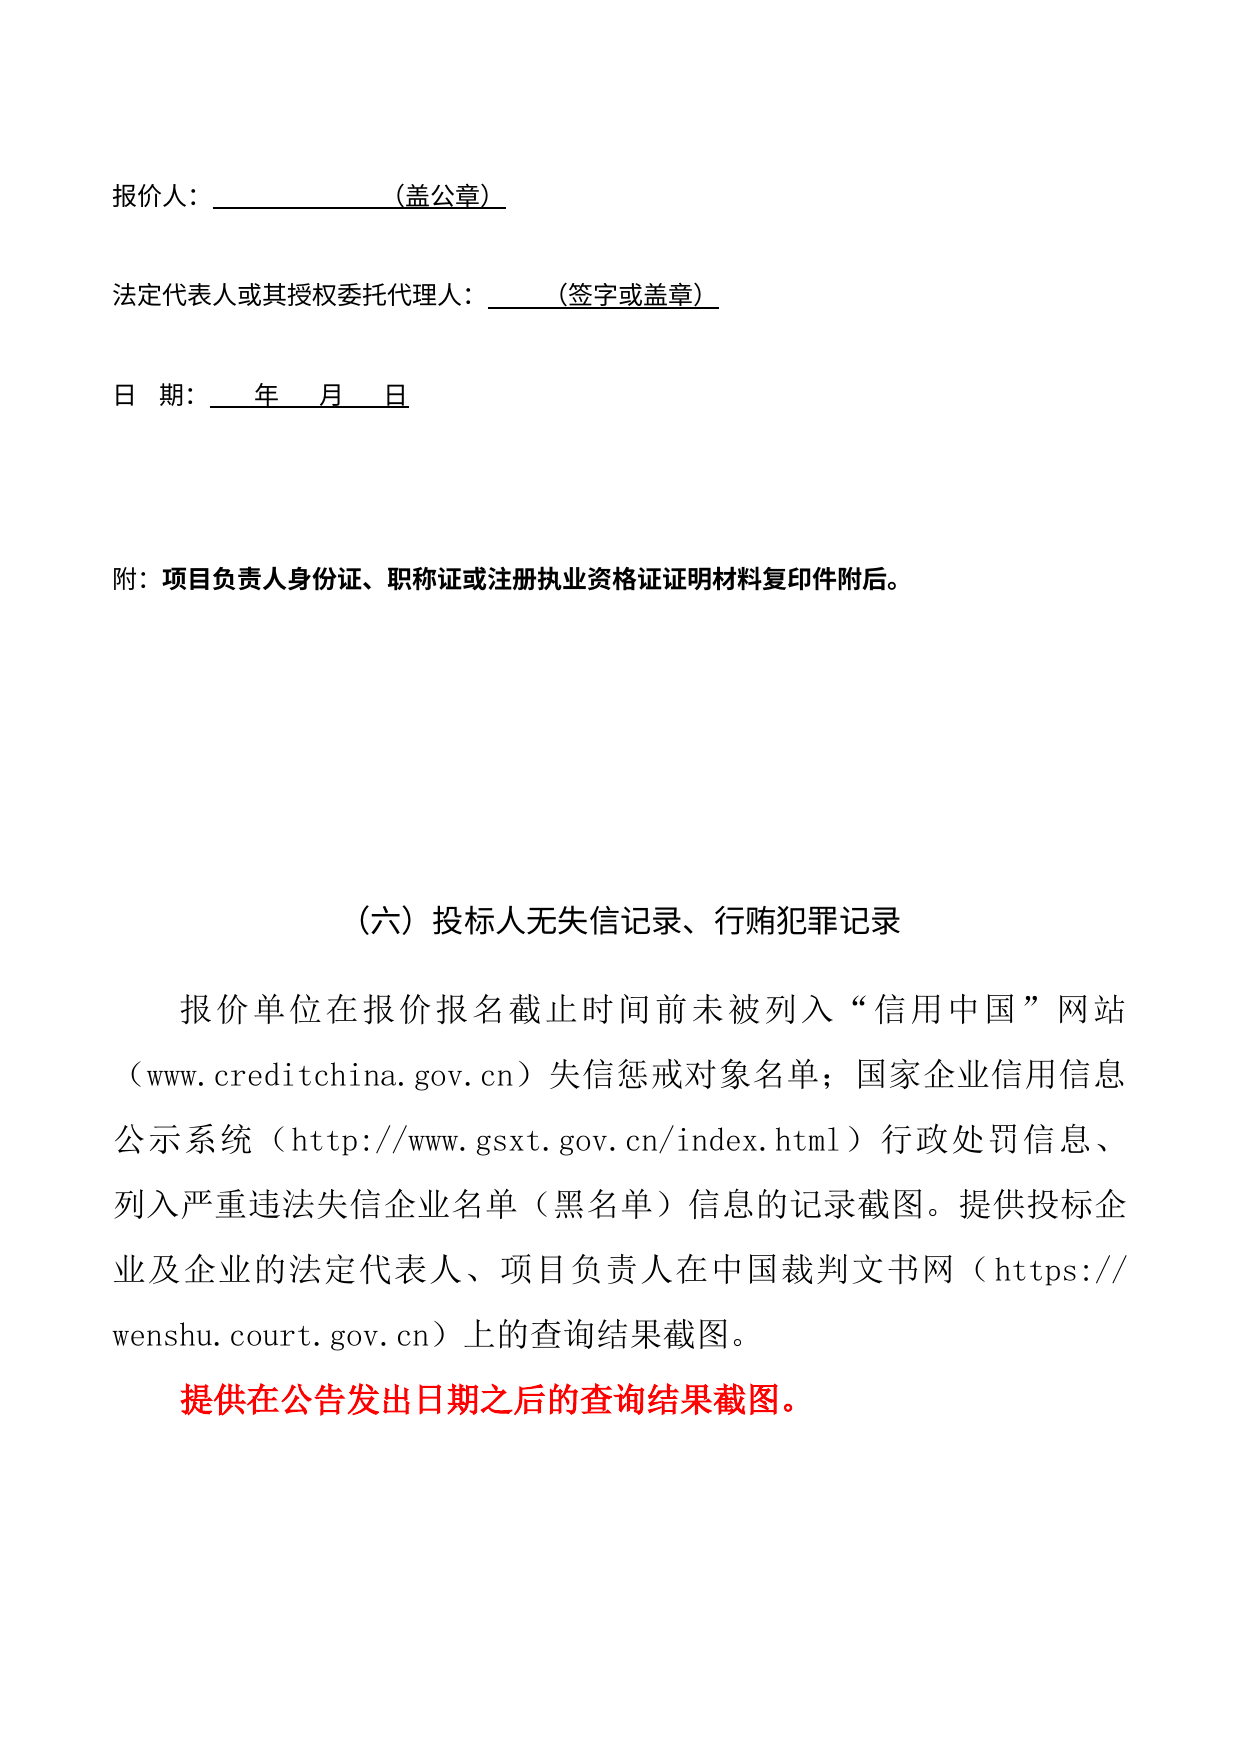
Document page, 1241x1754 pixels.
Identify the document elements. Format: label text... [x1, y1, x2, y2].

text 报价单位在报价报名截止时间前未被列入“信用中国”网站（www.creditchina.gov.cn）失信惩戒对象名单；国家企业信用信息公示系统（http://www.gsxt.gov.cn/index.html）行政处罚信息、列入严重违法失信企业名单（黑名单）信息的记录截图。提供投标企业及企业的法定代表人、项目负责人在中国裁判文书网（https://wenshu.court.gov.cn）上的查询结果截图。 [112, 974, 1128, 1364]
text 附：项目负责人身份证、职称证或注册执业资格证证明材料复印件附后。 [112, 545, 1128, 610]
list 提供在公告发出日期之后的查询结果截图。 [112, 1364, 1128, 1429]
subtitle （六）投标人无失信记录、行贿犯罪记录 [112, 887, 1128, 952]
text 报价人： （盖公章） [112, 162, 1128, 227]
text 日 期： 年 月 日 [112, 361, 1128, 426]
text 法定代表人或其授权委托代理人： （签字或盖章） [112, 261, 1128, 326]
